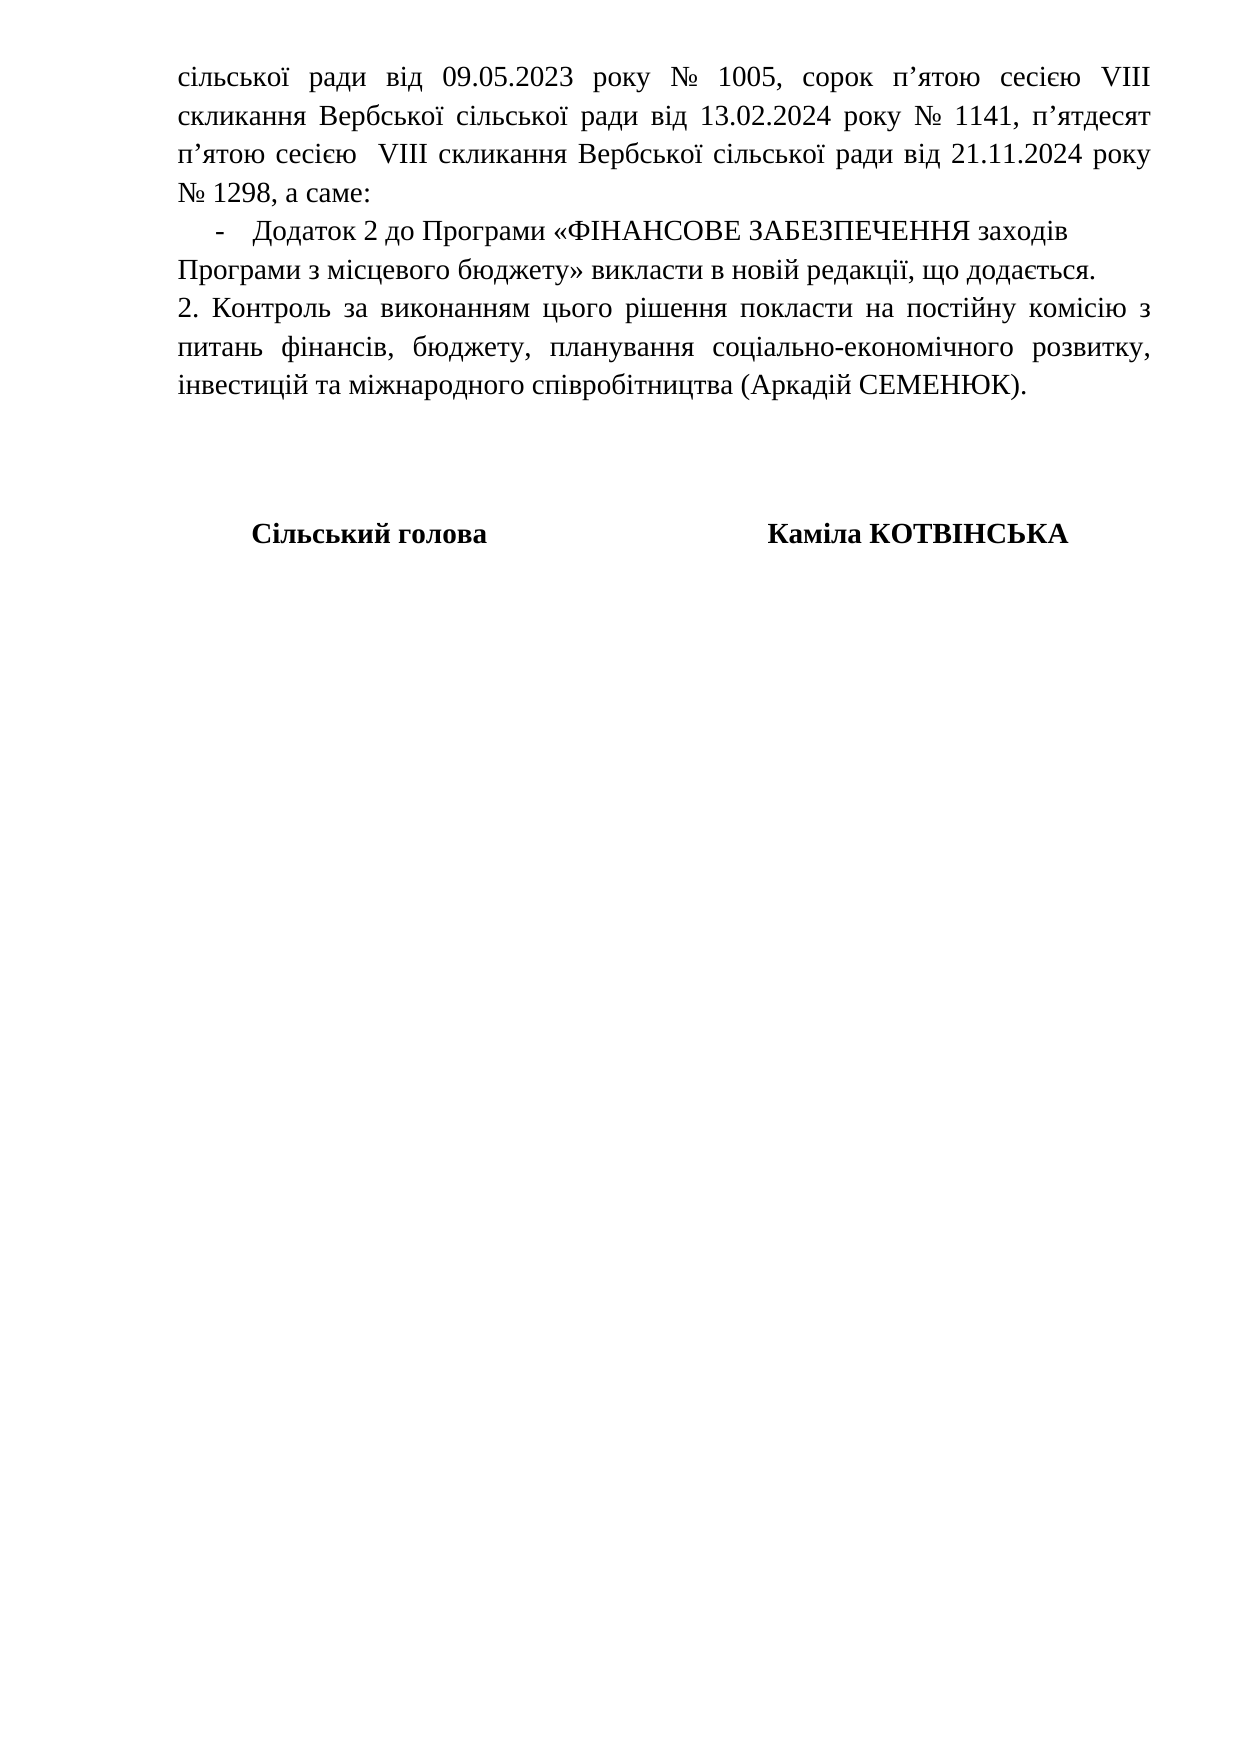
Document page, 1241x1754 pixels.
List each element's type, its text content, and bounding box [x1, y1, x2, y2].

text Сільський голова Каміла КОТВІНСЬКА [177, 516, 1152, 550]
text 2. Контроль за виконанням цього рішення покласти на постійну комісію з питань фінансів, бюджету, планування соціально-економічного розвитку, інвестицій та міжнародного співробітництва (Аркадій СЕМЕНЮК). [177, 290, 1152, 401]
list Додаток 2 до Програми «ФІНАНСОВЕ ЗАБЕЗПЕЧЕННЯ заходів [215, 213, 1152, 247]
text Програми з місцевого бюджету» викласти в новій редакції, що додається. [177, 252, 1152, 285]
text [177, 59, 1152, 208]
